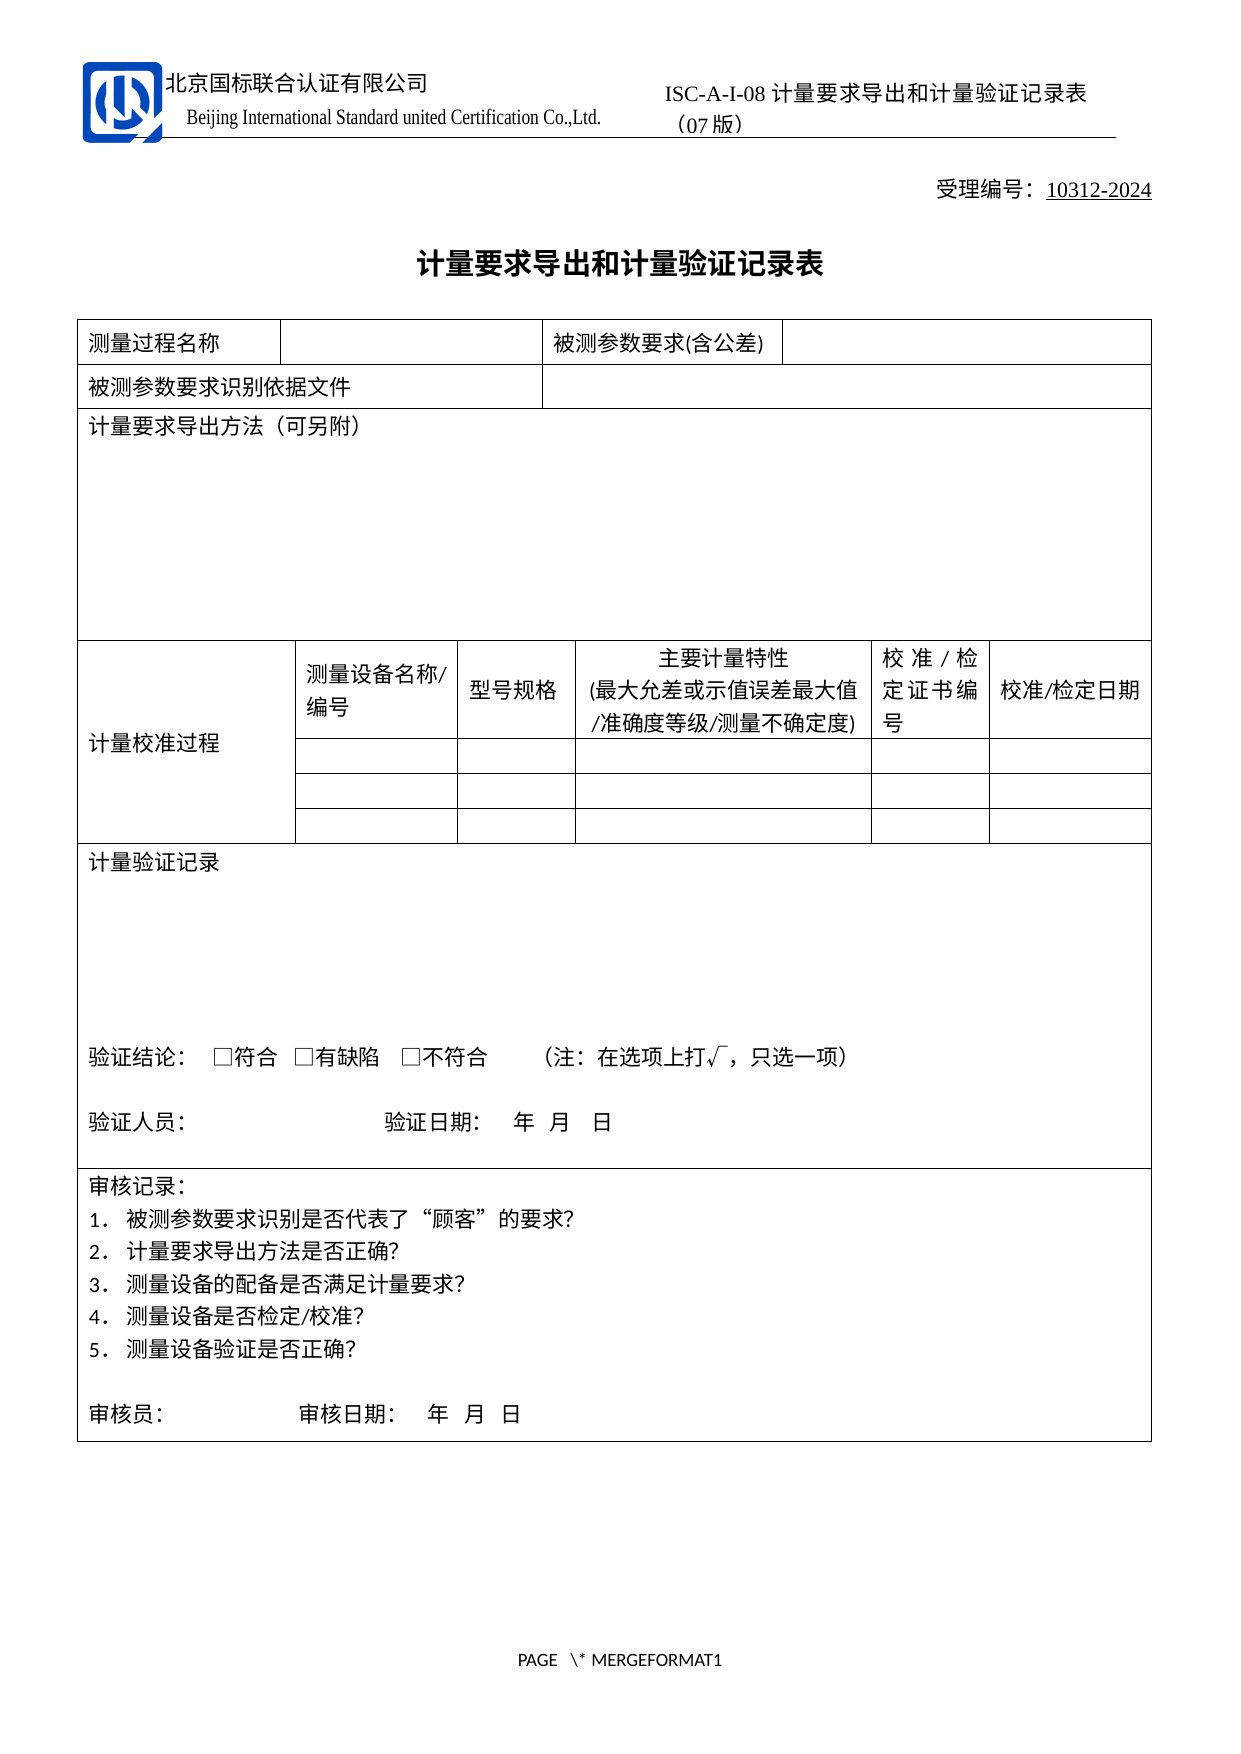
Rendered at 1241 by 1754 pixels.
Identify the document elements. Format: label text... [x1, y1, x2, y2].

table_header 被测参数要求(含公差) [543, 320, 782, 364]
picture [82, 62, 163, 143]
table_cell [872, 809, 989, 843]
table_cell [872, 739, 989, 773]
table_header [281, 320, 542, 364]
table_cell [990, 809, 1151, 843]
table_cell [990, 739, 1151, 773]
table_cell 计量要求导出方法（可另附） [78, 409, 1151, 639]
table_cell 校准/检定证书编号 [872, 641, 989, 738]
table_cell [576, 739, 871, 773]
table_cell 计量校准过程 [78, 641, 295, 843]
table_cell [296, 739, 457, 773]
table_cell 主要计量特性 (最大允差或示值误差最大值/准确度等级/测量不确定度) [576, 641, 871, 738]
table_header 测量过程名称 [78, 320, 280, 364]
text 计量要求导出和计量验证记录表 [89, 229, 1152, 294]
table_cell [458, 774, 575, 808]
table_header [783, 320, 1151, 364]
table_cell 审核记录： 被测参数要求识别是否代表了“顾客”的要求？ 计量要求导出方法是否正确？ 测量设备的配备是否满足计量要求？ 测量设备是否检定/校准？ 测量设备验证是否正确？ 审核员： 审核日期： 年 月 日 [78, 1169, 1151, 1441]
text 受理编号：10312-2024 [89, 172, 1152, 204]
table_cell 计量验证记录 验证结论： □符合 □有缺陷 □不符合 （注：在选项上打√，只选一项） 验证人员： 验证日期： 年 月 日 [78, 844, 1151, 1168]
table_cell [543, 365, 1151, 407]
table_cell 测量设备名称/编号 [296, 641, 457, 738]
table_cell [296, 809, 457, 843]
table_cell [576, 809, 871, 843]
table_cell 型号规格 [458, 641, 575, 738]
table_cell [458, 739, 575, 773]
table_cell 被测参数要求识别依据文件 [78, 365, 542, 407]
table_cell [576, 774, 871, 808]
table_cell [990, 774, 1151, 808]
table_cell 校准/检定日期 [990, 641, 1151, 738]
table_cell [458, 809, 575, 843]
table_cell [296, 774, 457, 808]
table_cell [872, 774, 989, 808]
